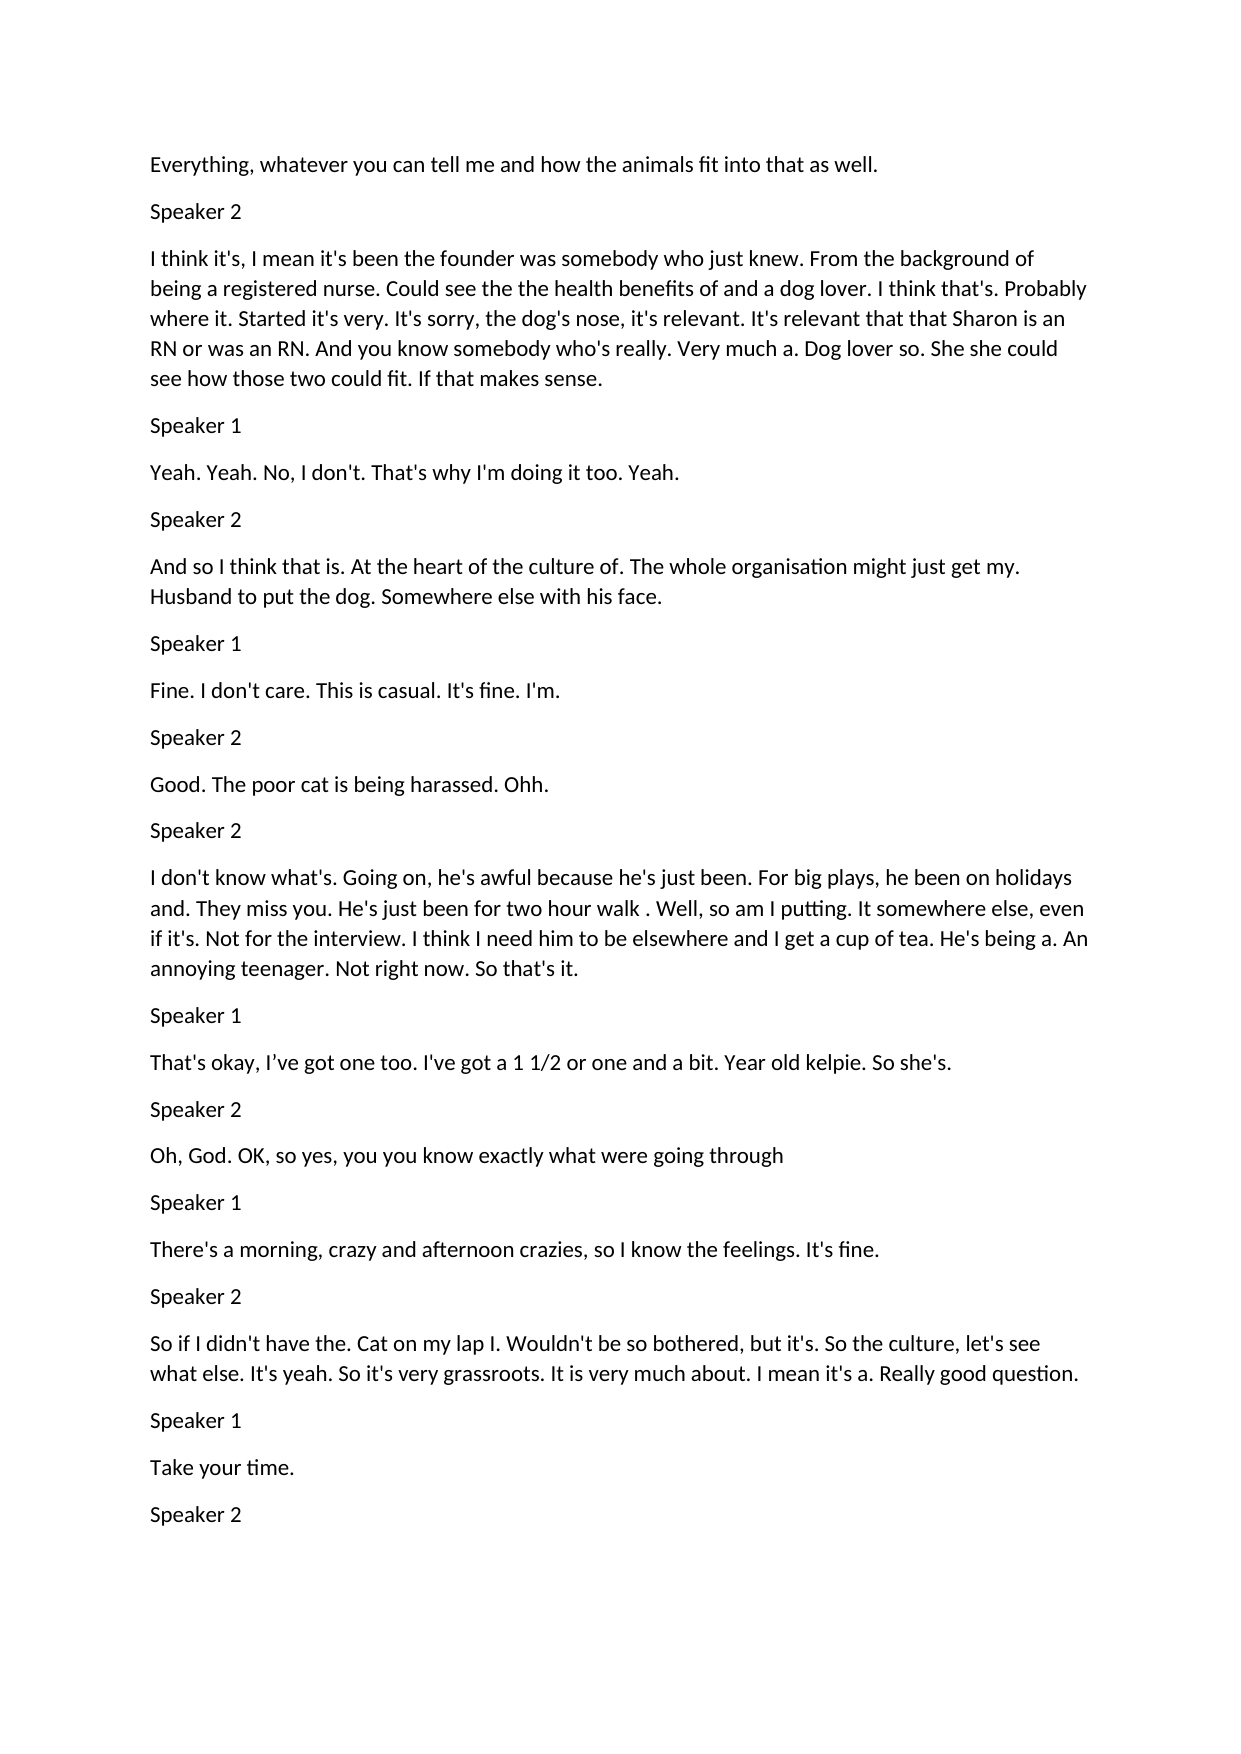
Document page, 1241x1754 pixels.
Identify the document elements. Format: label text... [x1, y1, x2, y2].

text Oh, God. OK, so yes, you you know exactly what were going through [150, 1142, 1090, 1170]
text Speaker 1 [150, 1406, 1090, 1434]
text Yeah. Yeah. No, I don't. That's why I'm doing it too. Yeah. [150, 458, 1090, 486]
text Speaker 2 [150, 1282, 1090, 1310]
text Take your time. [150, 1453, 1090, 1481]
text And so I think that is. At the heart of the culture of. The whole organisation might just get my. Husband to put the dog. Somewhere else with his face. [150, 552, 1090, 610]
text Speaker 2 [150, 723, 1090, 751]
text Fine. I don't care. This is casual. It's fine. I'm. [150, 676, 1090, 704]
text There's a morning, crazy and afternoon crazies, so I know the feelings. It's fine. [150, 1235, 1090, 1263]
text Everything, whatever you can tell me and how the animals fit into that as well. [150, 150, 1090, 178]
text Speaker 2 [150, 1095, 1090, 1123]
text Speaker 1 [150, 629, 1090, 657]
text Speaker 2 [150, 505, 1090, 533]
text Good. The poor cat is being harassed. Ohh. [150, 770, 1090, 798]
text Speaker 2 [150, 1500, 1090, 1528]
text So if I didn't have the. Cat on my lap I. Wouldn't be so bothered, but it's. So the culture, let's see what else. It's yeah. So it's very grassroots. It is very much about. I mean it's a. Really good question. [150, 1329, 1090, 1387]
text Speaker 1 [150, 411, 1090, 439]
text I think it's, I mean it's been the founder was somebody who just knew. From the background of being a registered nurse. Could see the the health benefits of and a dog lover. I think that's. Probably where it. Started it's very. It's sorry, the dog's nose, it's relevant. It's relevant that that Sharon is an RN or was an RN. And you know somebody who's really. Very much a. Dog lover so. She she could see how those two could fit. If that makes sense. [150, 244, 1090, 393]
text Speaker 2 [150, 817, 1090, 845]
text Speaker 2 [150, 197, 1090, 225]
text That's okay, I’ve got one too. I've got a 1 1/2 or one and a bit. Year old kelpie. So she's. [150, 1048, 1090, 1076]
text Speaker 1 [150, 1001, 1090, 1029]
text Speaker 1 [150, 1188, 1090, 1217]
text I don't know what's. Going on, he's awful because he's just been. For big plays, he been on holidays and. They miss you. He's just been for two hour walk . Well, so am I putting. It somewhere else, even if it's. Not for the interview. I think I need him to be elsewhere and I get a cup of tea. He's being a. An annoying teenager. Not right now. So that's it. [150, 863, 1090, 982]
